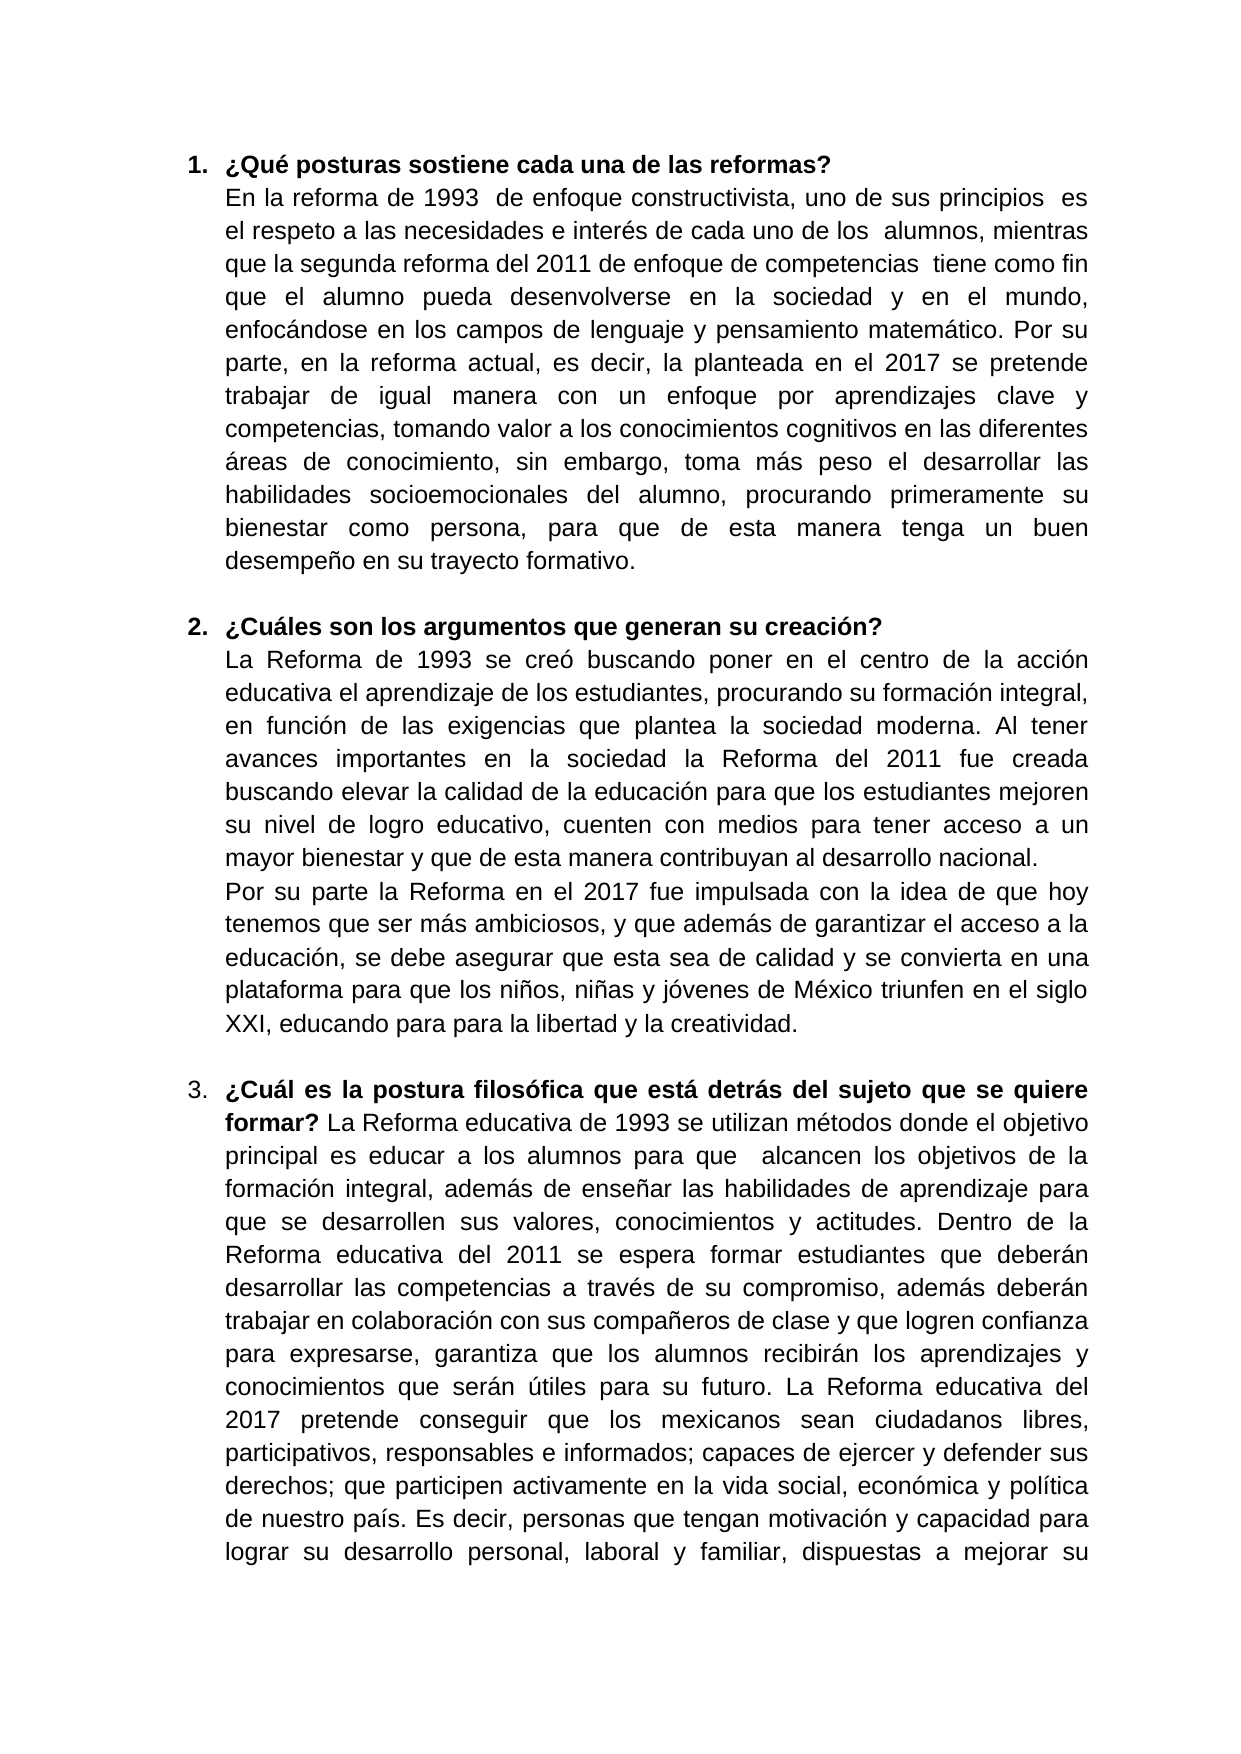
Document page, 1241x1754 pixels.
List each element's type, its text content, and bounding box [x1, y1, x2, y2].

list ¿Qué posturas sostiene cada una de las reformas? [187, 150, 1090, 179]
text En la reforma de 1993 de enfoque constructivista, uno de sus principios es el respeto a las necesidades e interés de cada uno de los alumnos, mientras que la segunda reforma del 2011 de enfoque de competencias tiene como fin que el alumno pueda desenvolverse en la sociedad y en el mundo, enfocándose en los campos de lenguaje y pensamiento matemático. Por su parte, en la reforma actual, es decir, la planteada en el 2017 se pretende trabajar de igual manera con un enfoque por aprendizajes clave y competencias, tomando valor a los conocimientos cognitivos en las diferentes áreas de conocimiento, sin embargo, toma más peso el desarrollar las habilidades socioemocionales del alumno, procurando primeramente su bienestar como persona, para que de esta manera tenga un buen desempeño en su trayecto formativo. [225, 183, 1090, 575]
text La Reforma de 1993 se creó buscando poner en el centro de la acción educativa el aprendizaje de los estudiantes, procurando su formación integral, en función de las exigencias que plantea la sociedad moderna. Al tener avances importantes en la sociedad la Reforma del 2011 fue creada buscando elevar la calidad de la educación para que los estudiantes mejoren su nivel de logro educativo, cuenten con medios para tener acceso a un mayor bienestar y que de esta manera contribuyan al desarrollo nacional. [225, 645, 1090, 872]
list ¿Cuáles son los argumentos que generan su creación? [187, 612, 1090, 641]
text Por su parte la Reforma en el 2017 fue impulsada con la idea de que hoy tenemos que ser más ambiciosos, y que además de garantizar el acceso a la educación, se debe asegurar que esta sea de calidad y se convierta en una plataforma para que los niños, niñas y jóvenes de México triunfen en el siglo XXI, educando para para la libertad y la creatividad. [225, 876, 1090, 1037]
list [187, 1074, 1090, 1566]
